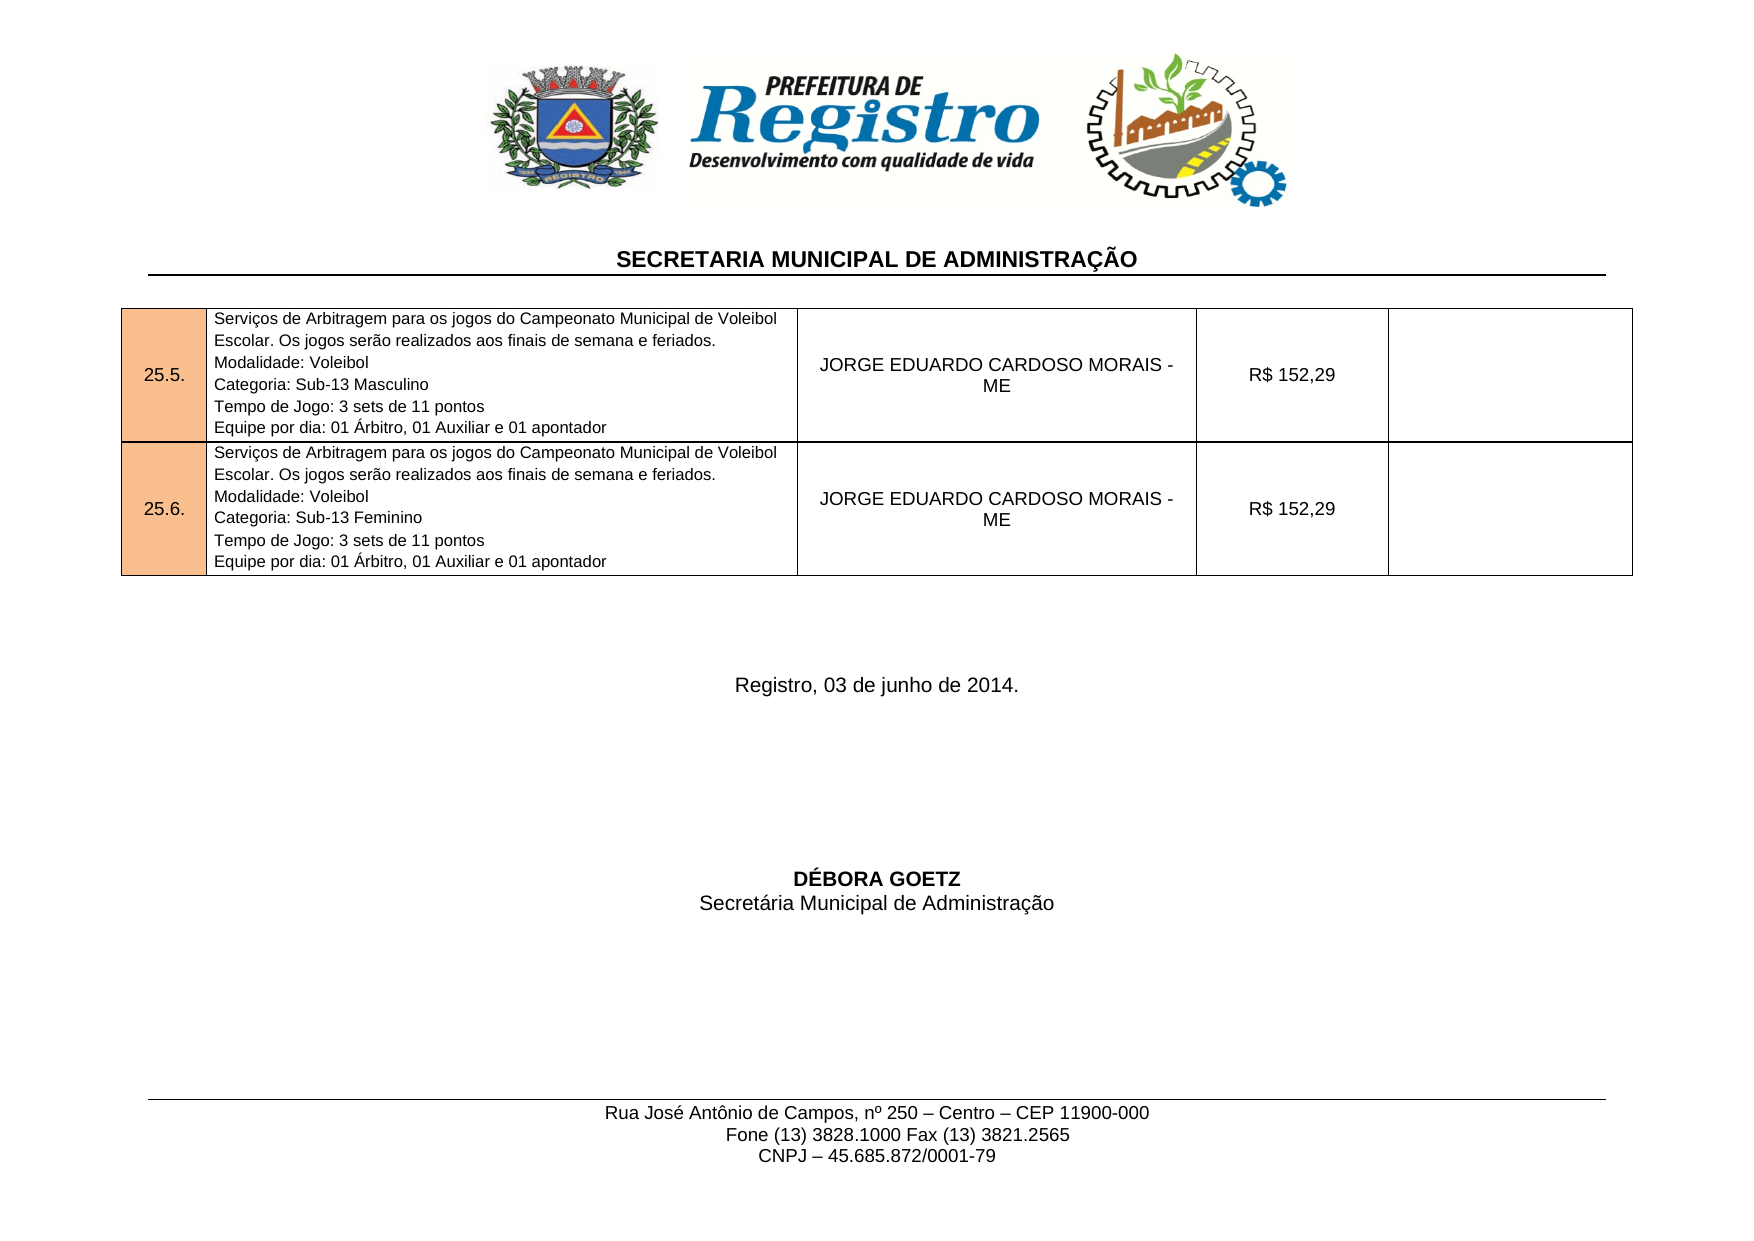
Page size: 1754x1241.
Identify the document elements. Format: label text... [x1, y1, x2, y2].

table_cell R$ 152,29 [1197, 309, 1388, 441]
text Secretária Municipal de Administração [148, 890, 1606, 914]
table_cell 25.5. [122, 309, 206, 441]
table_cell Serviços de Arbitragem para os jogos do Campeonato Municipal de Voleibol Escolar. Os jogos serão realizados aos finais de semana e feriados. Modalidade: Voleibol Categoria: Sub-13 Feminino Tempo de Jogo: 3 sets de 11 pontos Equipe por dia: 01 Árbitro, 01 Auxiliar e 01 apontador [207, 443, 797, 575]
table_cell [1389, 443, 1632, 575]
subtitle DÉBORA GOETZ [148, 866, 1606, 890]
table_cell R$ 152,29 [1197, 443, 1388, 575]
table_cell JORGE EDUARDO CARDOSO MORAIS - ME [798, 443, 1196, 575]
picture [450, 52, 1304, 207]
text Registro, 03 de junho de 2014. [148, 673, 1606, 697]
table_cell Serviços de Arbitragem para os jogos do Campeonato Municipal de Voleibol Escolar. Os jogos serão realizados aos finais de semana e feriados. Modalidade: Voleibol Categoria: Sub-13 Masculino Tempo de Jogo: 3 sets de 11 pontos Equipe por dia: 01 Árbitro, 01 Auxiliar e 01 apontador [207, 309, 797, 441]
table_cell JORGE EDUARDO CARDOSO MORAIS - ME [798, 309, 1196, 441]
table_cell 25.6. [122, 443, 206, 575]
table_cell [1389, 309, 1632, 441]
